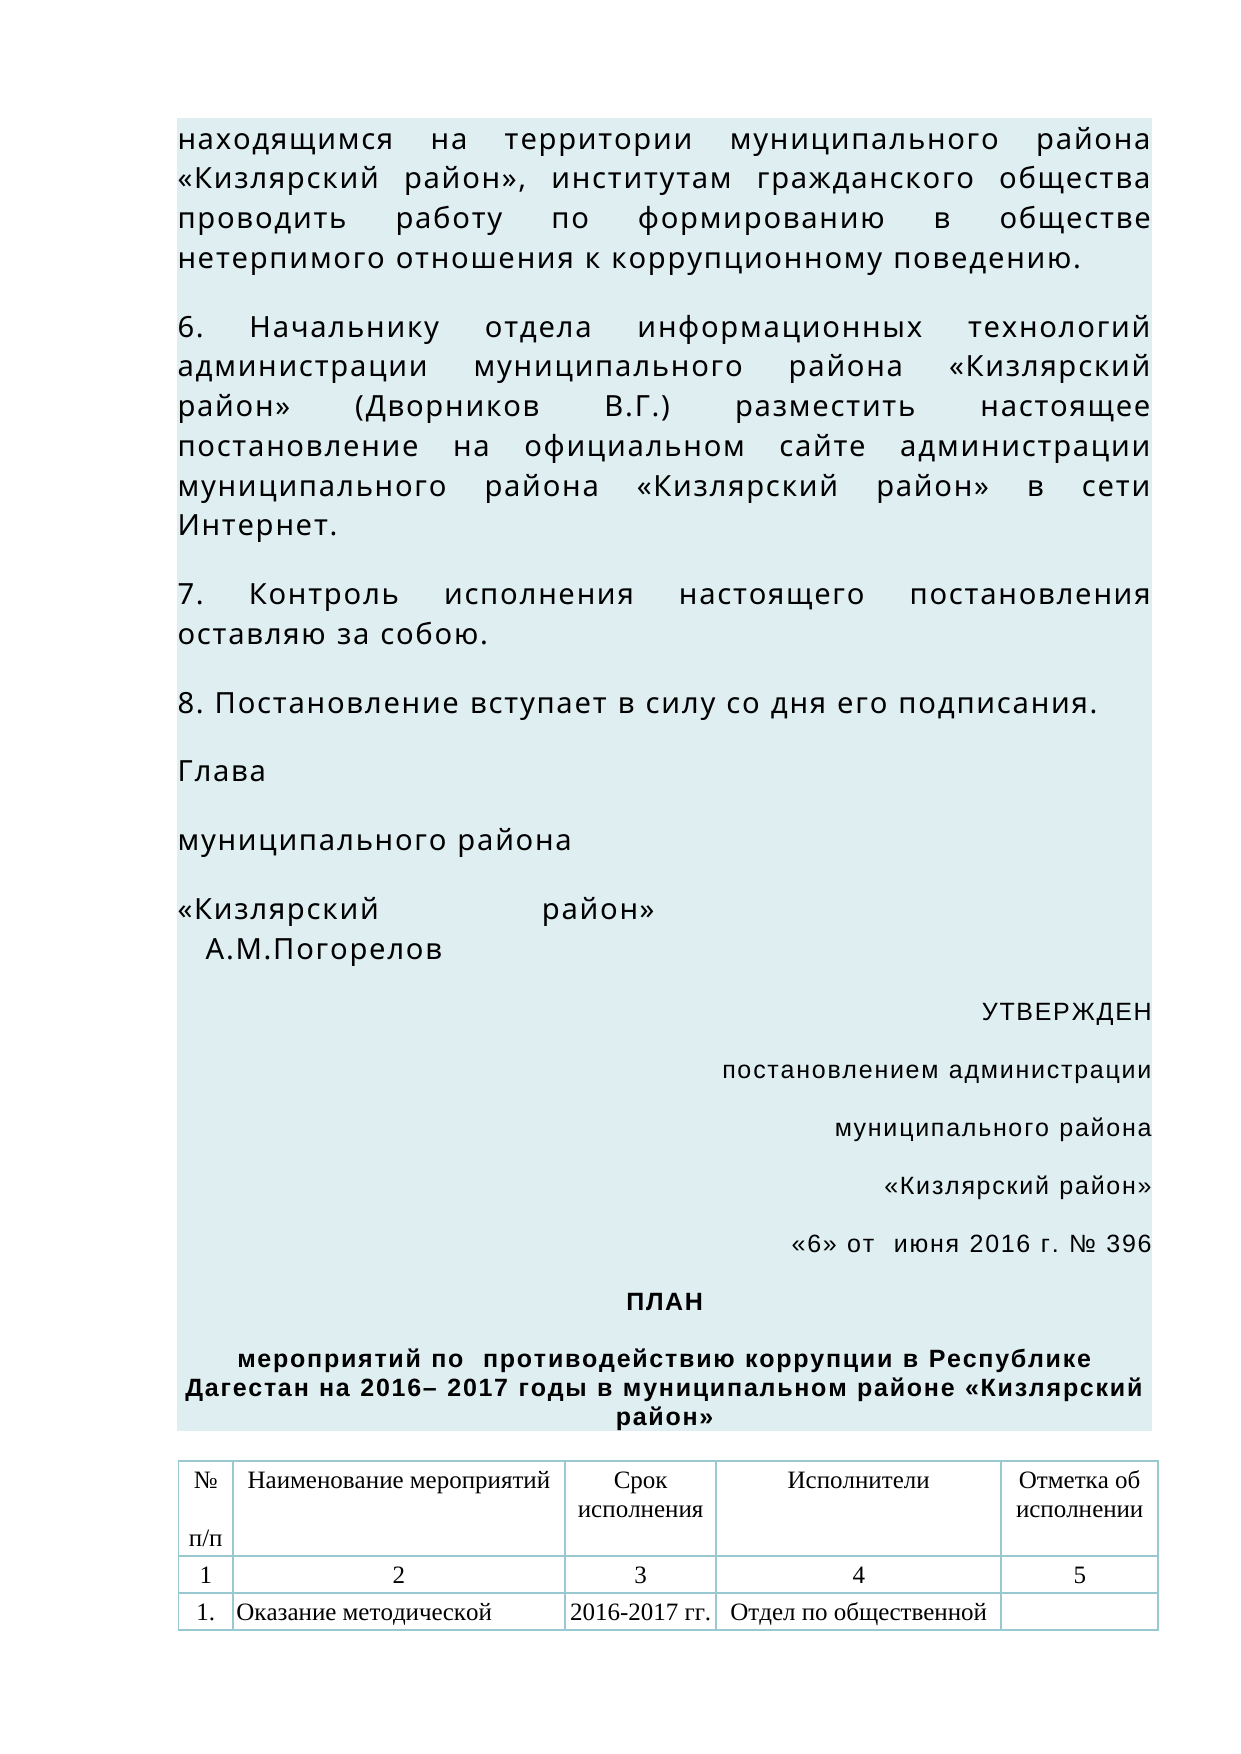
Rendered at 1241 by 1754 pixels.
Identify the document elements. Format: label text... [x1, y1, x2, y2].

table_cell 2 [234, 1557, 564, 1592]
table_cell 1. [179, 1594, 232, 1629]
text ПЛАН [177, 1287, 1152, 1315]
table_cell [1002, 1594, 1157, 1629]
table_header № п/п [179, 1462, 232, 1555]
table_cell 4 [717, 1557, 1000, 1592]
table_cell 1 [179, 1557, 232, 1592]
table_cell 3 [566, 1557, 715, 1592]
text мероприятий по противодействию коррупции в Республике Дагестан на 2016– 2017 годы в муниципальном районе «Кизлярский район» [177, 1344, 1152, 1431]
table_header Отметка об исполнении [1002, 1462, 1157, 1555]
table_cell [717, 1594, 1000, 1629]
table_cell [234, 1594, 564, 1629]
text постановлением администрации [177, 1055, 1152, 1084]
table_header Исполнители [717, 1462, 1000, 1555]
text 6. Начальнику отдела информационных технологий администрации муниципального района «Кизлярский район» (Дворников В.Г.) разместить настоящее постановление на официальном сайте администрации муниципального района «Кизлярский район» в сети Интернет. [177, 306, 1152, 544]
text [177, 118, 1152, 277]
table_header Наименование мероприятий [234, 1462, 564, 1555]
text «Кизлярский район» А.М.Погорелов [177, 888, 1152, 968]
text УТВЕРЖДЕН [177, 997, 1152, 1026]
text «6» от июня 2016 г. № 396 [177, 1229, 1152, 1257]
text 7. Контроль исполнения настоящего постановления оставляю за собою. [177, 573, 1152, 653]
table_header Срок исполнения [566, 1462, 715, 1555]
table_cell 2016-2017 гг. [566, 1594, 715, 1629]
text муниципального района [177, 819, 1152, 859]
table_cell 5 [1002, 1557, 1157, 1592]
text Глава [177, 751, 1152, 790]
text муниципального района [177, 1113, 1152, 1142]
text 8. Постановление вступает в силу со дня его подписания. [177, 682, 1152, 722]
text «Кизлярский район» [177, 1171, 1152, 1199]
